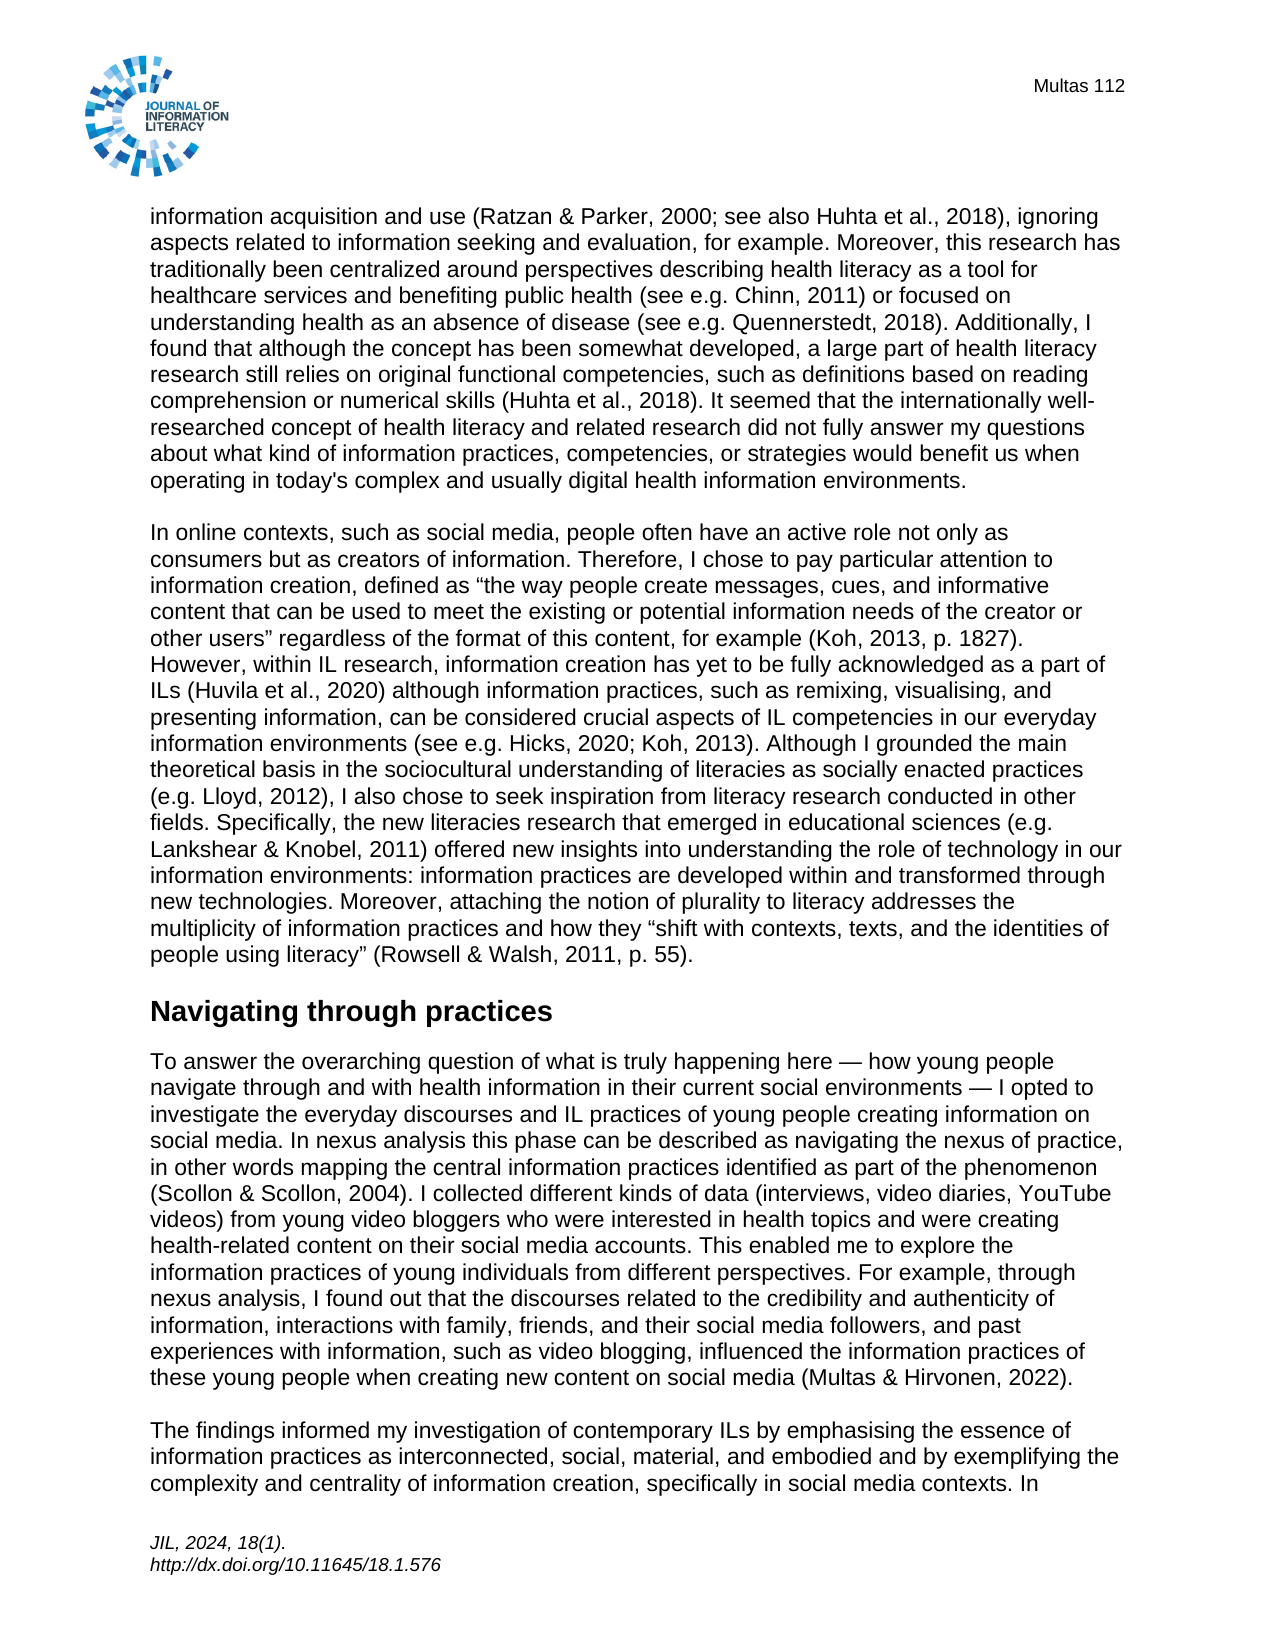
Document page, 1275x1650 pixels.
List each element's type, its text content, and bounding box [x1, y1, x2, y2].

picture [73, 33, 240, 199]
text To answer the overarching question of what is truly happening here — how young people navigate through and with health information in their current social environments — I opted to investigate the everyday discourses and IL practices of young people creating information on social media. In nexus analysis this phase can be described as navigating the nexus of practice, in other words mapping the central information practices identified as part of the phenomenon (Scollon & Scollon, 2004). I collected different kinds of data (interviews, video diaries, YouTube videos) from young video bloggers who were interested in health topics and were creating health-related content on their social media accounts. This enabled me to explore the information practices of young individuals from different perspectives. For example, through nexus analysis, I found out that the discourses related to the credibility and authenticity of information, interactions with family, friends, and their social media followers, and past experiences with information, such as video blogging, influenced the information practices of these young people when creating new content on social media (Multas & Hirvonen, 2022). [150, 1048, 1125, 1391]
text In online contexts, such as social media, people often have an active role not only as consumers but as creators of information. Therefore, I chose to pay particular attention to information creation, defined as “the way people create messages, cues, and informative content that can be used to meet the existing or potential information needs of the creator or other users” regardless of the format of this content, for example (Koh, 2013, p. 1827). However, within IL research, information creation has yet to be fully acknowledged as a part of ILs (Huvila et al., 2020) although information practices, such as remixing, visualising, and presenting information, can be considered crucial aspects of IL competencies in our everyday information environments (see e.g. Hicks, 2020; Koh, 2013). Although I grounded the main theoretical basis in the sociocultural understanding of literacies as socially enacted practices (e.g. Lloyd, 2012), I also chose to seek inspiration from literacy research conducted in other fields. Specifically, the new literacies research that emerged in educational sciences (e.g. Lankshear & Knobel, 2011) offered new insights into understanding the role of technology in our information environments: information practices are developed within and transformed through new technologies. Moreover, attaching the notion of plurality to literacy addresses the multiplicity of information practices and how they “shift with contexts, texts, and the identities of people using literacy” (Rowsell & Walsh, 2011, p. 55). [150, 519, 1125, 967]
text Navigating through practices [150, 994, 1125, 1027]
